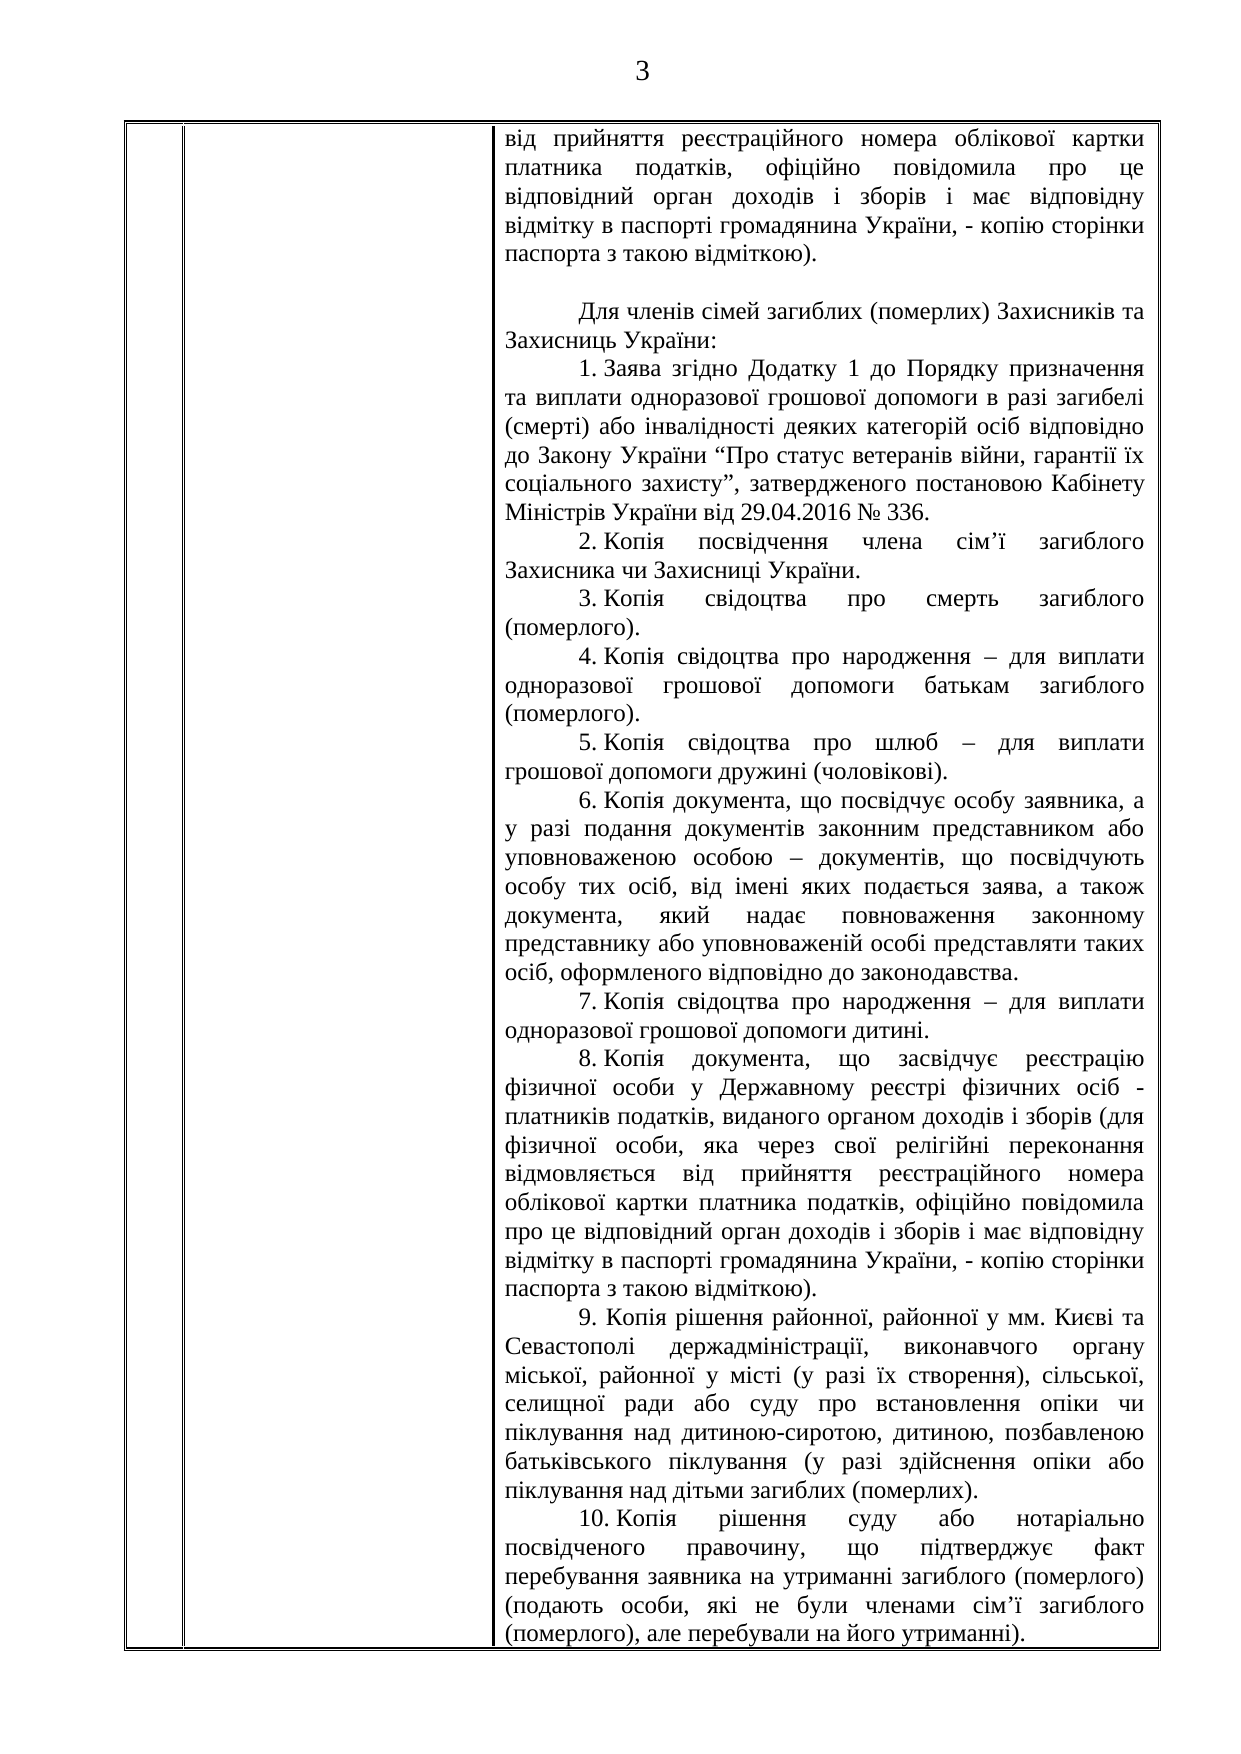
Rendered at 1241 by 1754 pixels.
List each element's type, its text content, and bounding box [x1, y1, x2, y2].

table_cell 8 [127, 124, 184, 1647]
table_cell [184, 124, 493, 1647]
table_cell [493, 124, 1158, 1647]
